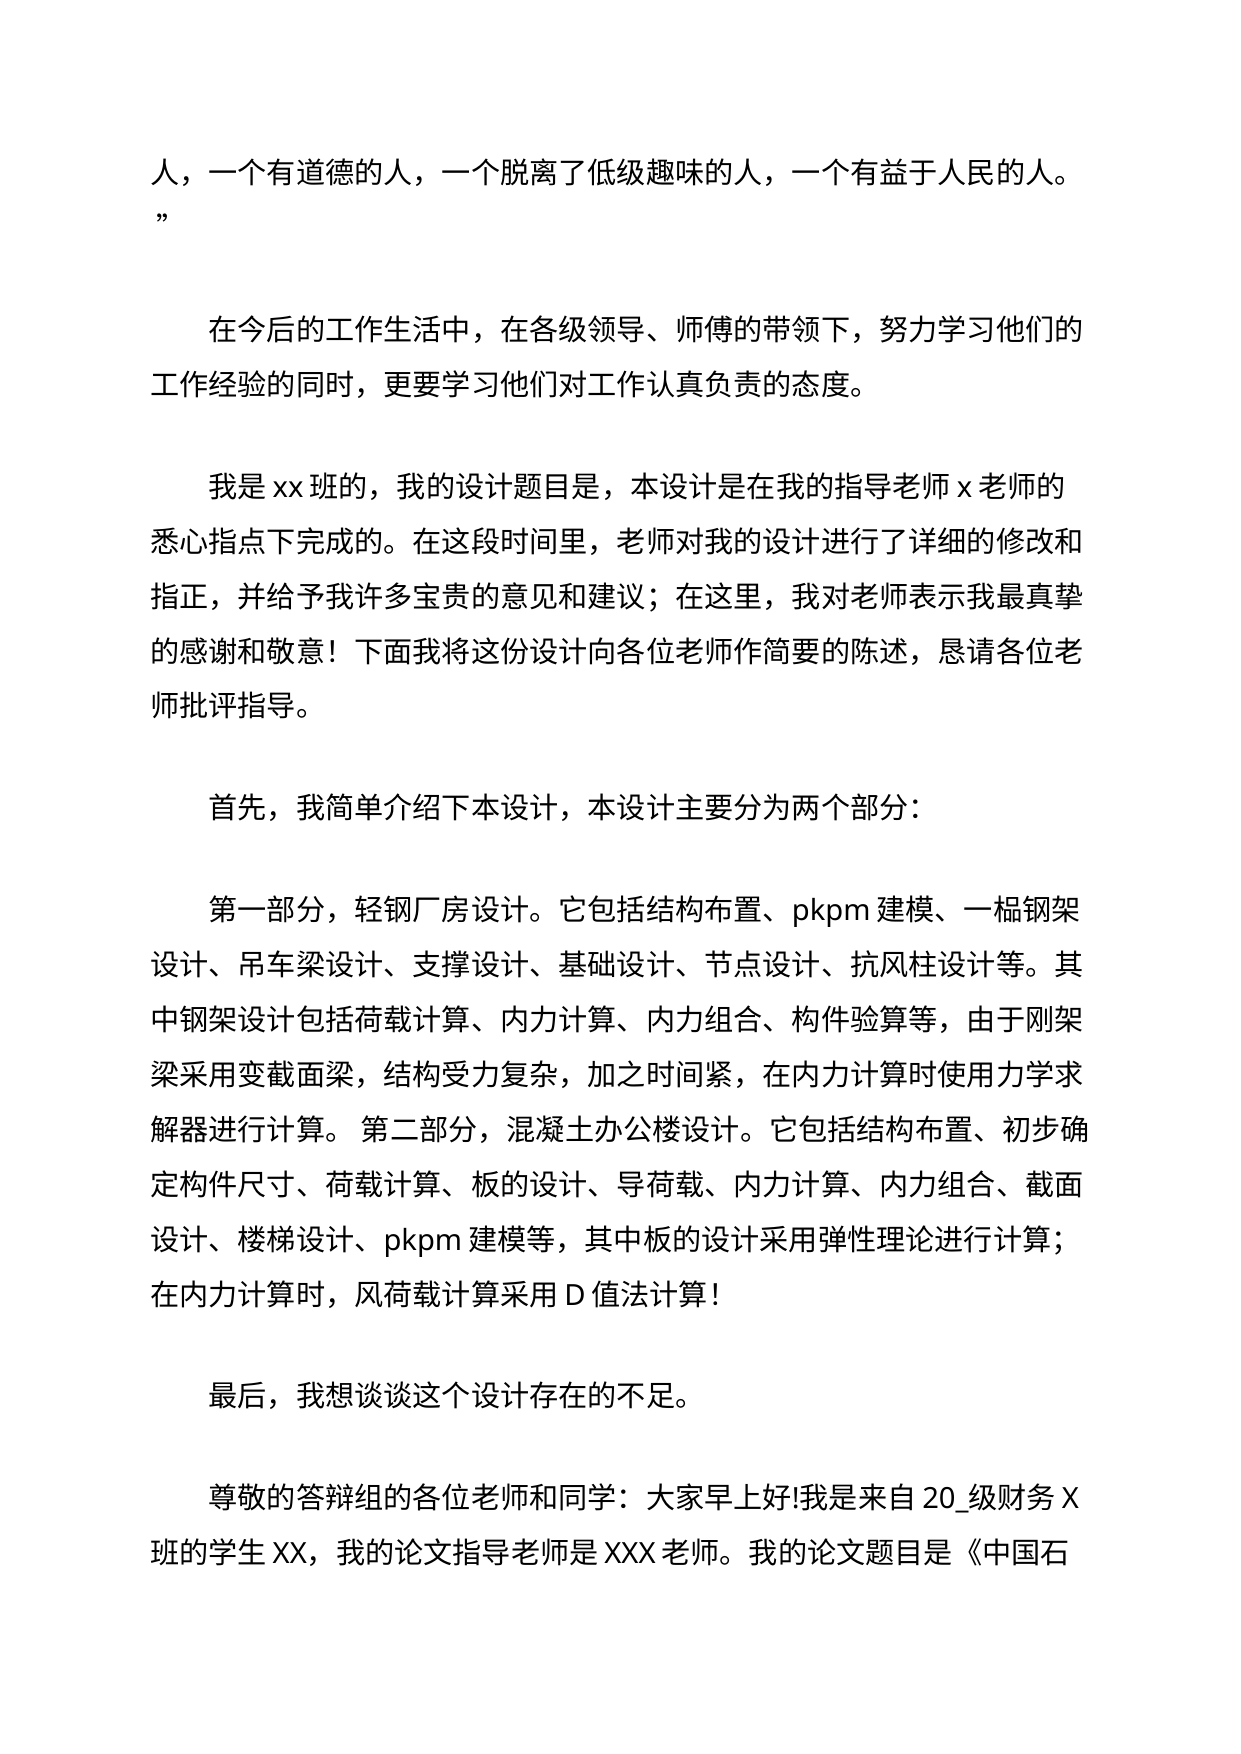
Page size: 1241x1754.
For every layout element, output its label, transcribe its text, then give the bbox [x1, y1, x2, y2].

text 第一部分，轻钢厂房设计。它包括结构布置、pkpm建模、一榀钢架设计、吊车梁设计、支撑设计、基础设计、节点设计、抗风柱设计等。其中钢架设计包括荷载计算、内力计算、内力组合、构件验算等，由于刚架梁采用变截面梁，结构受力复杂，加之时间紧，在内力计算时使用力学求解器进行计算。 第二部分，混凝土办公楼设计。它包括结构布置、初步确定构件尺寸、荷载计算、板的设计、导荷载、内力计算、内力组合、截面设计、楼梯设计、pkpm建模等，其中板的设计采用弹性理论进行计算；在内力计算时，风荷载计算采用D值法计算！ [150, 887, 1090, 1313]
text 首先，我简单介绍下本设计，本设计主要分为两个部分： [150, 785, 1090, 827]
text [150, 1475, 1090, 1572]
text 在今后的工作生活中，在各级领导、师傅的带领下，努力学习他们的工作经验的同时，更要学习他们对工作认真负责的态度。 [150, 307, 1090, 404]
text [150, 150, 1090, 247]
text 我是xx班的，我的设计题目是，本设计是在我的指导老师x老师的悉心指点下完成的。在这段时间里，老师对我的设计进行了详细的修改和指正，并给予我许多宝贵的意见和建议；在这里，我对老师表示我最真挚的感谢和敬意！下面我将这份设计向各位老师作简要的陈述，恳请各位老师批评指导。 [150, 463, 1090, 725]
text 最后，我想谈谈这个设计存在的不足。 [150, 1373, 1090, 1415]
